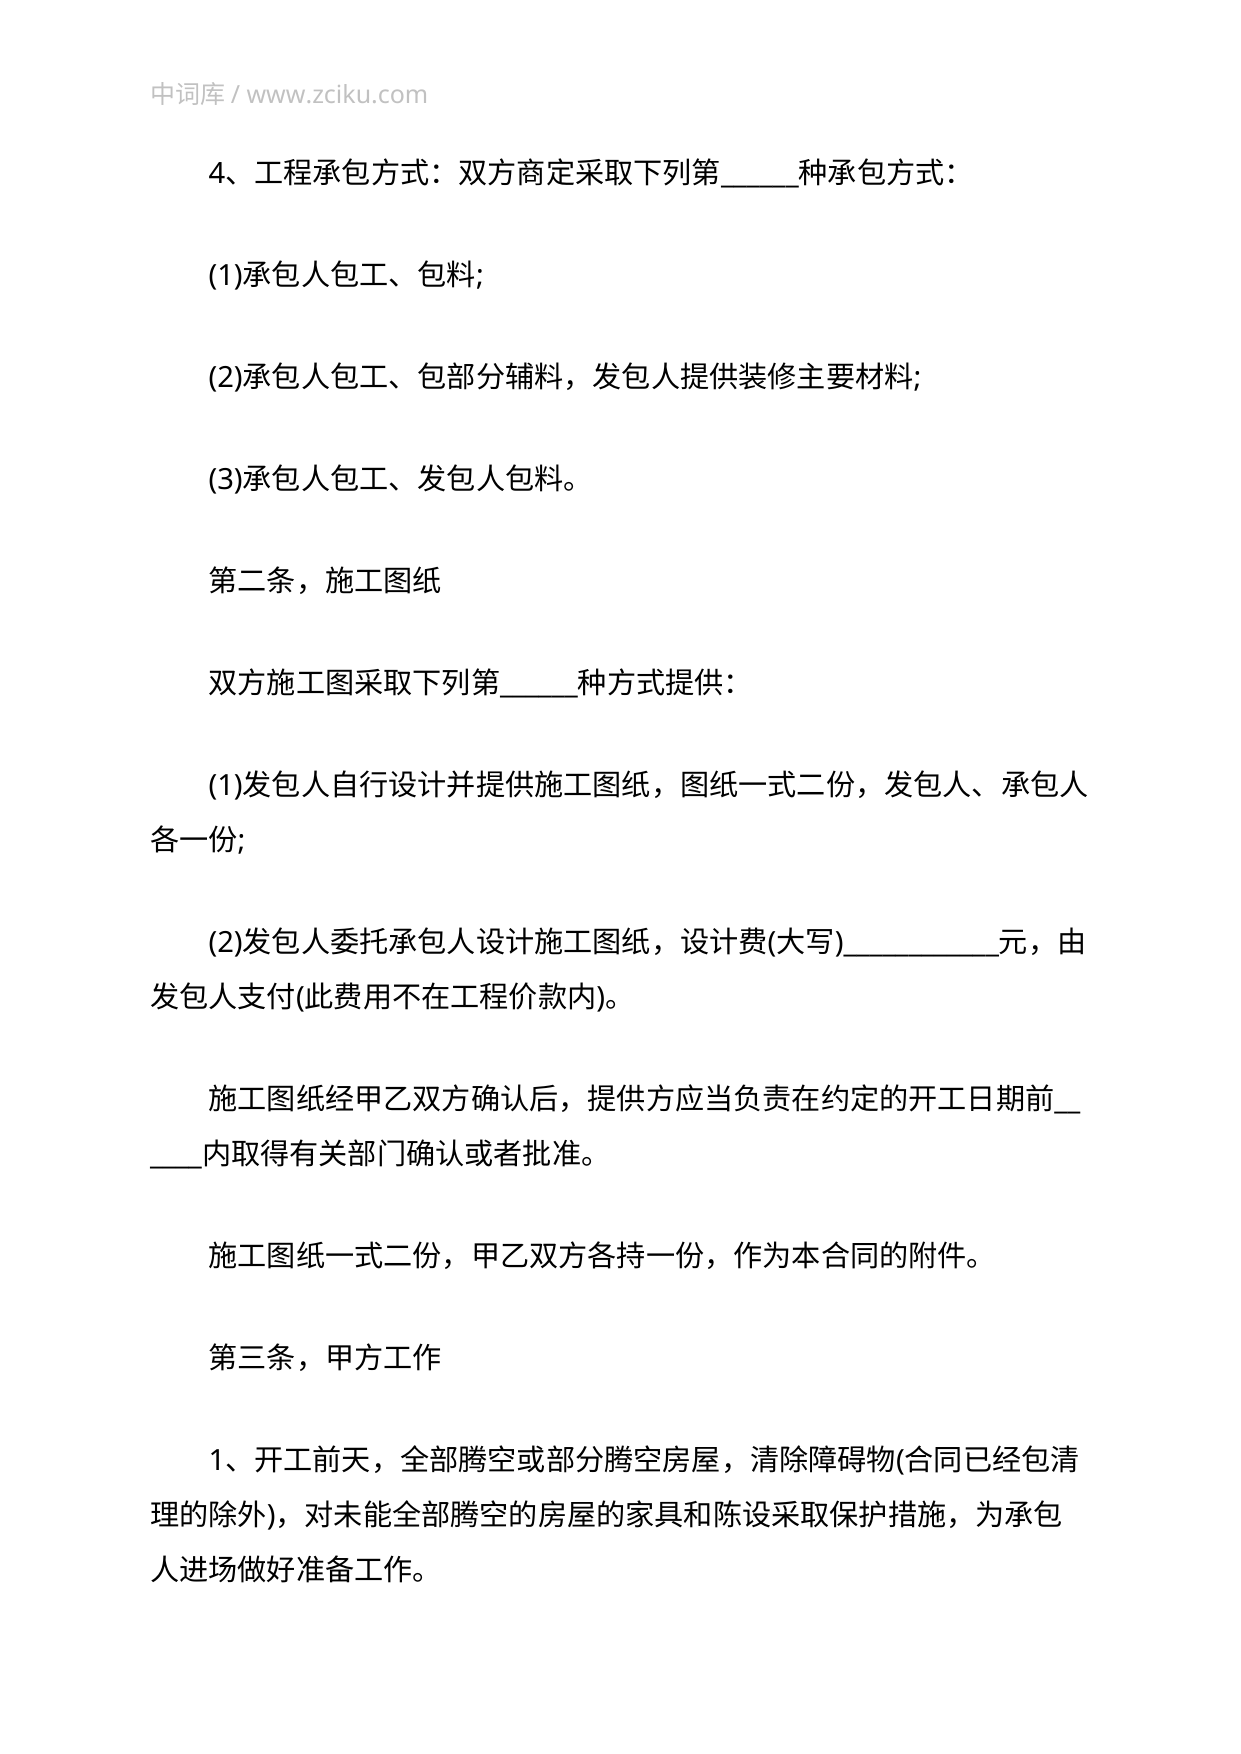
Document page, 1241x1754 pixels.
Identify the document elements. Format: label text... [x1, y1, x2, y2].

text (3)承包人包工、发包人包料。 [150, 456, 1090, 498]
text 双方施工图采取下列第______种方式提供： [150, 660, 1090, 702]
text 施工图纸经甲乙双方确认后，提供方应当负责在约定的开工日期前______内取得有关部门确认或者批准。 [150, 1076, 1090, 1173]
text 第三条，甲方工作 [150, 1334, 1090, 1377]
text 施工图纸一式二份，甲乙双方各持一份，作为本合同的附件。 [150, 1233, 1090, 1275]
text 1、开工前天，全部腾空或部分腾空房屋，清除障碍物(合同已经包清理的除外)，对未能全部腾空的房屋的家具和陈设采取保护措施，为承包人进场做好准备工作。 [150, 1436, 1090, 1588]
text (1)承包人包工、包料; [150, 252, 1090, 294]
text (2)发包人委托承包人设计施工图纸，设计费(大写)____________元，由发包人支付(此费用不在工程价款内)。 [150, 919, 1090, 1016]
text (2)承包人包工、包部分辅料，发包人提供装修主要材料; [150, 354, 1090, 396]
text (1)发包人自行设计并提供施工图纸，图纸一式二份，发包人、承包人各一份; [150, 762, 1090, 859]
text 第二条，施工图纸 [150, 558, 1090, 600]
text 4、工程承包方式：双方商定采取下列第______种承包方式： [150, 150, 1090, 192]
